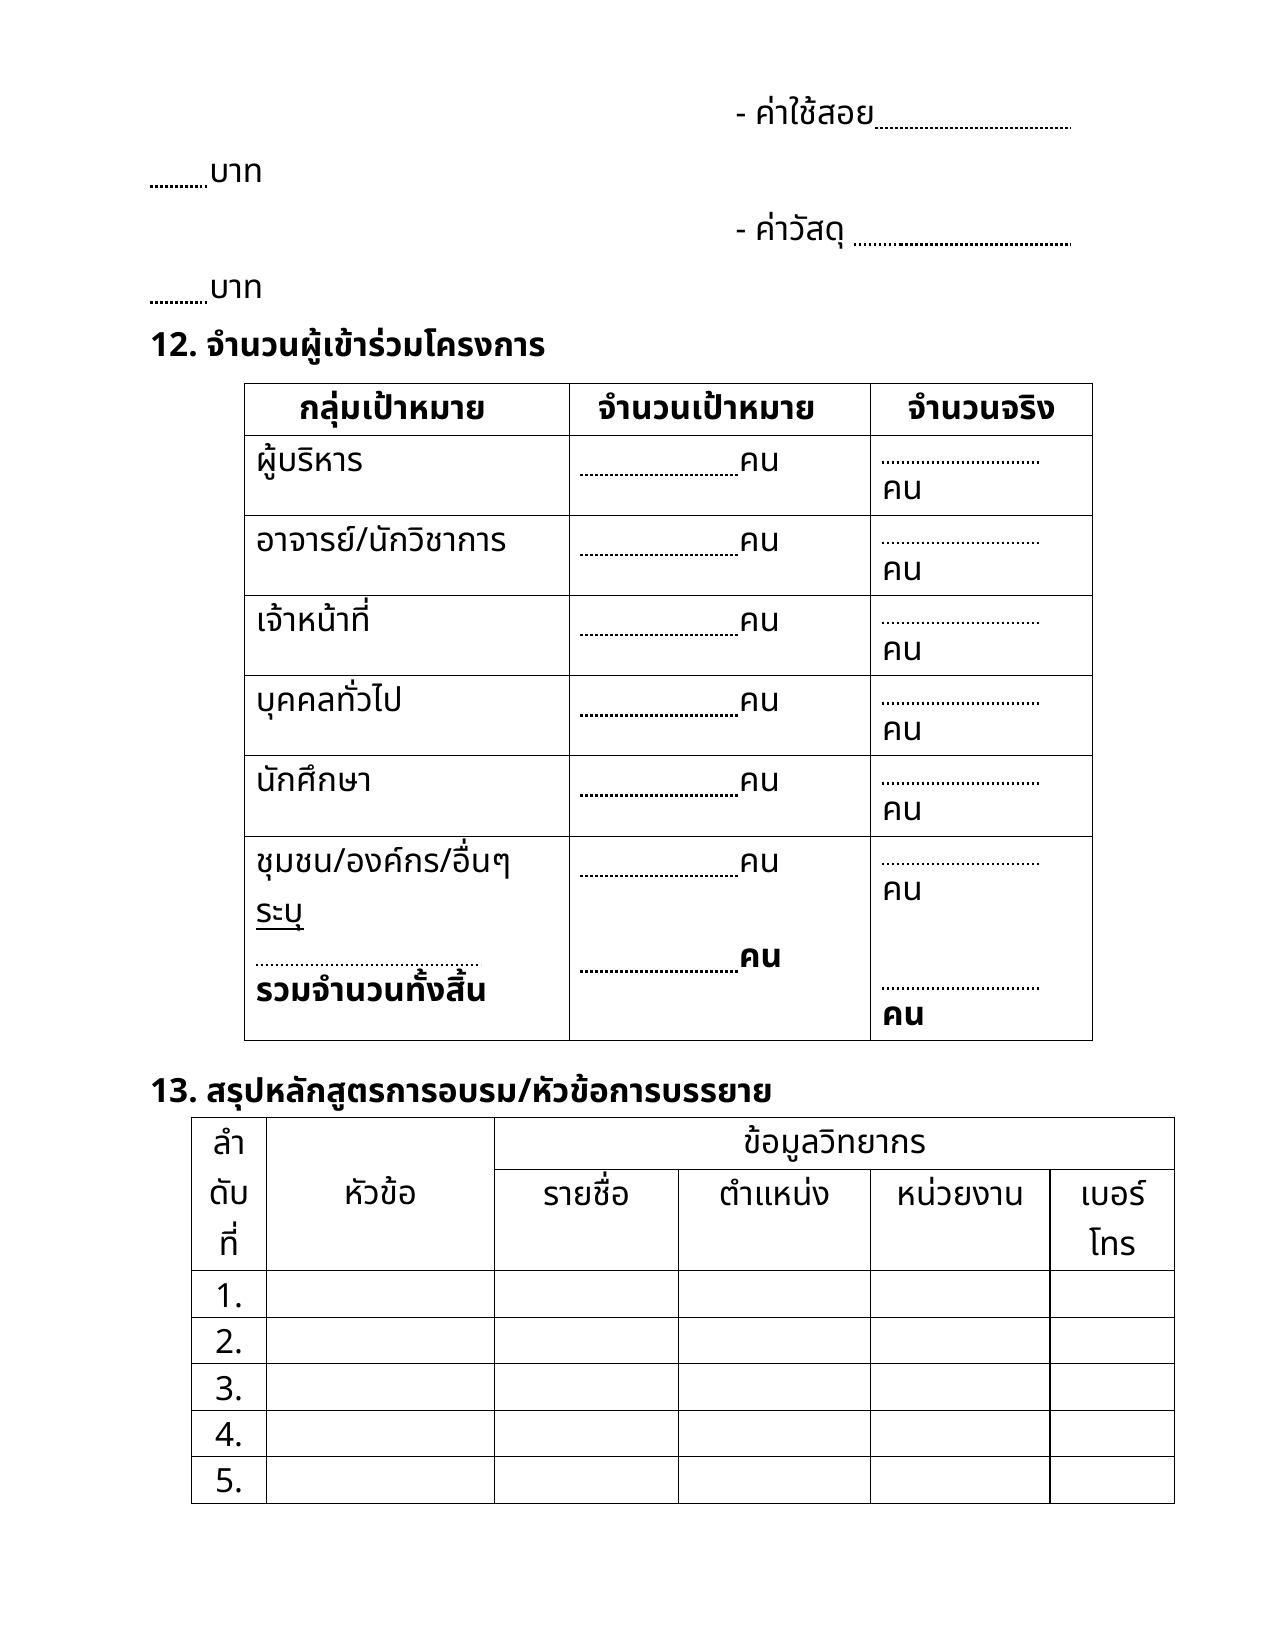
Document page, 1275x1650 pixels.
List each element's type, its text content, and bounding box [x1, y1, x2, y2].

table_cell คน [570, 676, 870, 755]
table_cell 2. [192, 1318, 266, 1363]
table_cell 5. [192, 1457, 266, 1503]
table_cell คน คน [570, 837, 870, 1040]
table_cell [679, 1318, 870, 1363]
table_cell ผู้บริหาร [245, 436, 569, 515]
table_cell 1. [192, 1271, 266, 1317]
table_cell คน [570, 596, 870, 675]
table_header จำนวนเป้าหมาย [570, 384, 870, 434]
table_cell คน [570, 436, 870, 515]
table_cell บุคคลทั่วไป [245, 676, 569, 755]
table_cell [1051, 1364, 1174, 1410]
text 13. สรุปหลักสูตรการอบรม/หัวข้อการบรรยาย [150, 1066, 1152, 1117]
table_cell [267, 1411, 494, 1456]
table_cell คน [871, 676, 1092, 755]
table_header ลำดับที่ [192, 1118, 266, 1270]
table_cell [679, 1457, 870, 1503]
table_cell เบอร์โทร [1051, 1170, 1174, 1270]
table_cell [495, 1457, 678, 1503]
text - ค่าใช้สอย บาท [150, 89, 1152, 197]
table_cell เจ้าหน้าที่ [245, 596, 569, 675]
table_cell อาจารย์/นักวิชาการ [245, 516, 569, 595]
text 12. จำนวนผู้เข้าร่วมโครงการ [150, 321, 1152, 372]
table_cell [871, 1318, 1049, 1363]
table_cell รายชื่อ [495, 1170, 678, 1270]
table_cell [495, 1271, 678, 1317]
table_cell [495, 1411, 678, 1456]
table_cell คน [570, 756, 870, 836]
table_cell คน [871, 436, 1092, 515]
table_cell ตำแหน่ง [679, 1170, 870, 1270]
table_header จำนวนจริง [871, 384, 1092, 434]
table_cell [871, 1457, 1049, 1503]
table_cell คน [570, 516, 870, 595]
table_cell 3. [192, 1364, 266, 1410]
table_cell [495, 1364, 678, 1410]
table_cell [871, 1364, 1049, 1410]
table_cell [1051, 1457, 1174, 1503]
table_cell [679, 1364, 870, 1410]
table_cell [1051, 1271, 1174, 1317]
table_header หัวข้อ [267, 1118, 494, 1270]
table_cell คน [871, 516, 1092, 595]
table_cell ชุมชน/องค์กร/อื่นๆ ระบุ รวมจำนวนทั้งสิ้น [245, 837, 569, 1040]
table_cell [871, 1271, 1049, 1317]
table_cell [871, 1411, 1049, 1456]
table_cell คน [871, 756, 1092, 836]
table_cell หน่วยงาน [871, 1170, 1049, 1270]
table_cell คน คน [871, 837, 1092, 1040]
table_cell [267, 1364, 494, 1410]
table_cell [495, 1318, 678, 1363]
table_cell [1051, 1411, 1174, 1456]
table_cell [679, 1271, 870, 1317]
table_header กลุ่มเป้าหมาย [245, 384, 569, 434]
table_cell นักศึกษา [245, 756, 569, 836]
text - ค่าวัสดุ บาท [150, 205, 1152, 314]
table_cell [1051, 1318, 1174, 1363]
table_cell 4. [192, 1411, 266, 1456]
table_cell [267, 1271, 494, 1317]
table_cell [267, 1457, 494, 1503]
table_cell [267, 1318, 494, 1363]
table_header ข้อมูลวิทยากร [495, 1118, 1174, 1168]
table_cell คน [871, 596, 1092, 675]
table_cell [679, 1411, 870, 1456]
